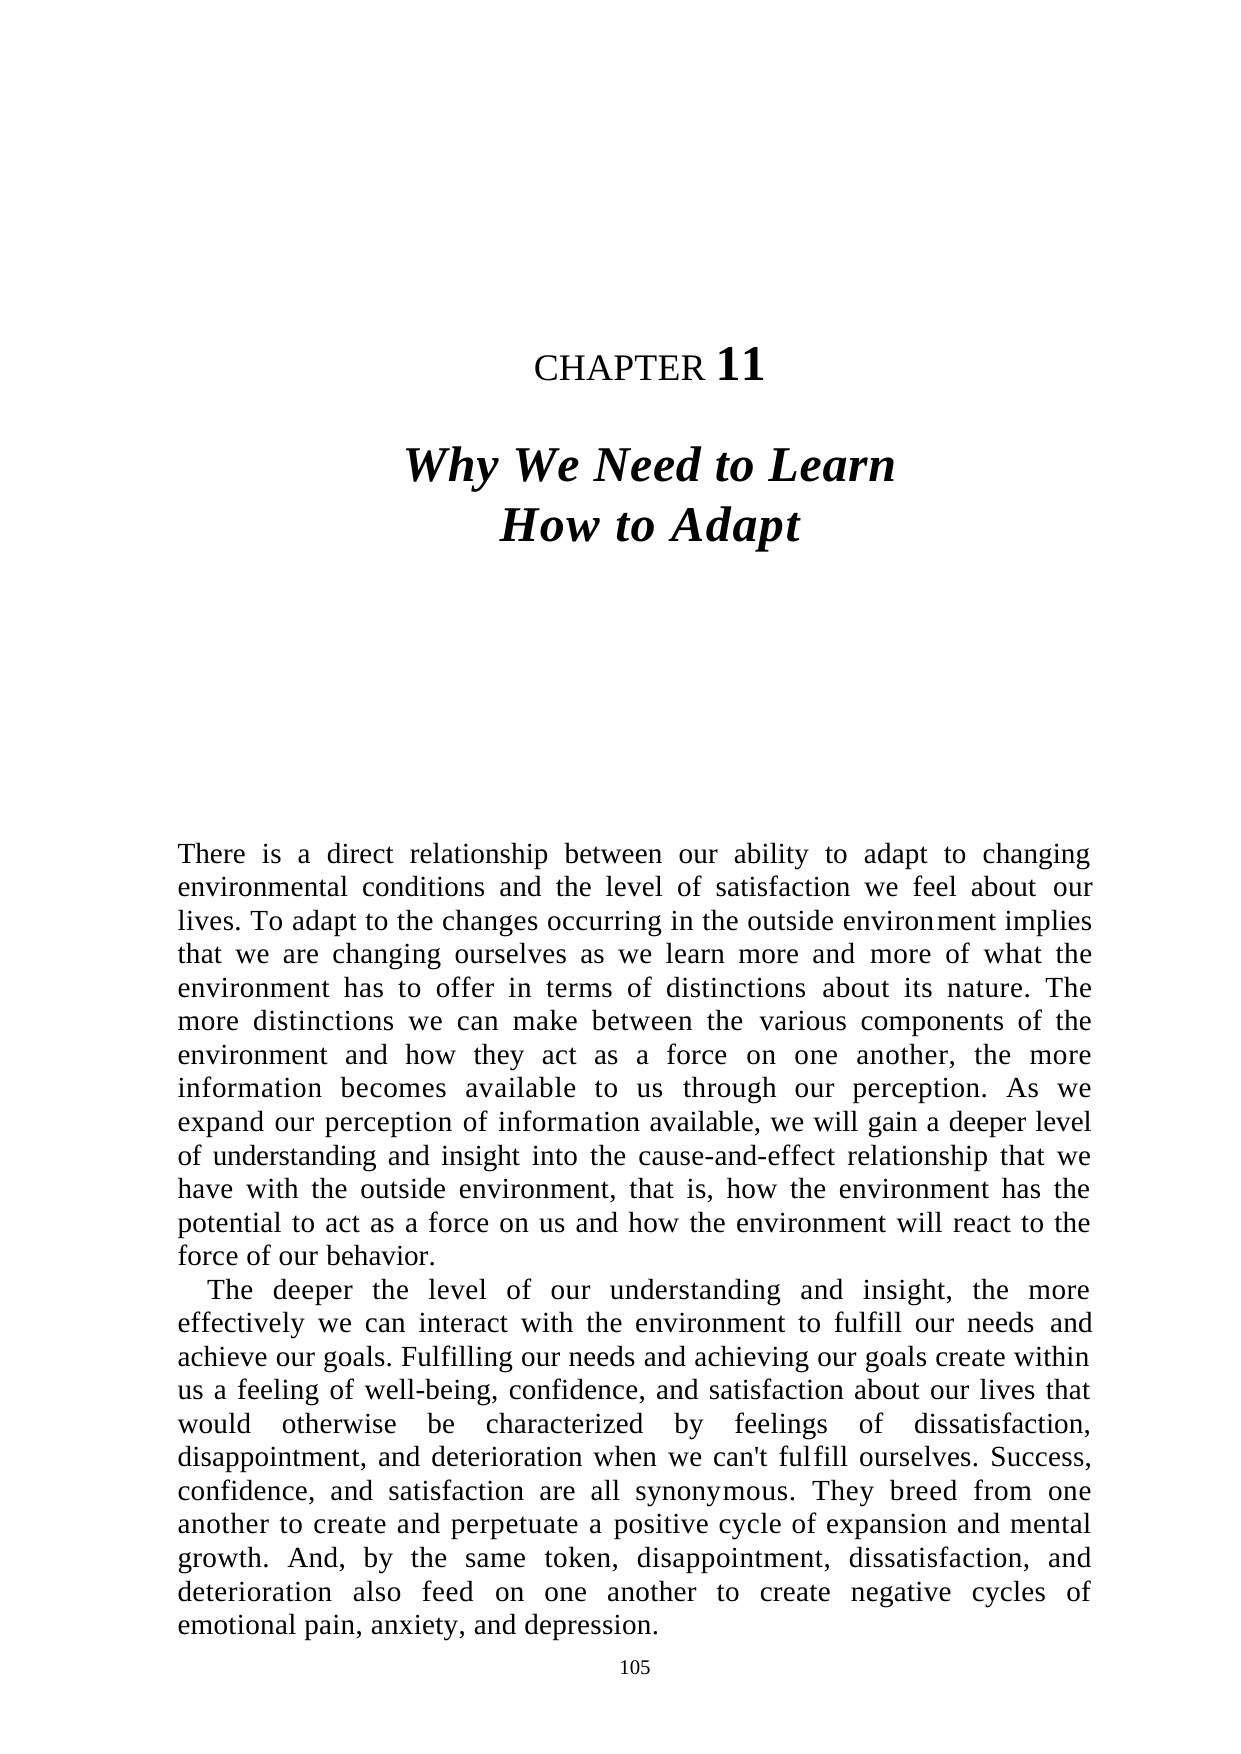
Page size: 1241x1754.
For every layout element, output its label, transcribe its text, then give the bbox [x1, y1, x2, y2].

text CHAPTER 11 [177, 334, 1092, 391]
text The deeper the level of our understanding and insight, the more effectively we can interact with the environment to fulfill our needs and achieve our goals. Fulfilling our needs and achieving our goals create within us a feeling of well-being, confidence, and satisfaction about our lives that would otherwise be characterized by feelings of dissatisfaction, disappointment, and deterioration when we can't fulfill ourselves. Success, confidence, and satisfaction are all synonymous. They breed from one another to create and perpetuate a positive cycle of expansion and mental growth. And, by the same token, disappointment, dissatisfaction, and deterioration also feed on one another to create negative cycles of emotional pain, anxiety, and depression. [177, 1272, 1092, 1641]
text Why We Need to Learn [177, 436, 1092, 493]
text How to Adapt [177, 495, 1092, 553]
text There is a direct relationship between our ability to adapt to changing environmental conditions and the level of satisfaction we feel about our lives. To adapt to the changes occurring in the outside environment implies that we are changing ourselves as we learn more and more of what the environment has to offer in terms of distinctions about its nature. The more distinctions we can make between the various components of the environment and how they act as a force on one another, the more information becomes available to us through our perception. As we expand our perception of information available, we will gain a deeper level of understanding and insight into the cause-and-effect relationship that we have with the outside environment, that is, how the environment has the potential to act as a force on us and how the environment will react to the force of our behavior. [177, 836, 1092, 1272]
